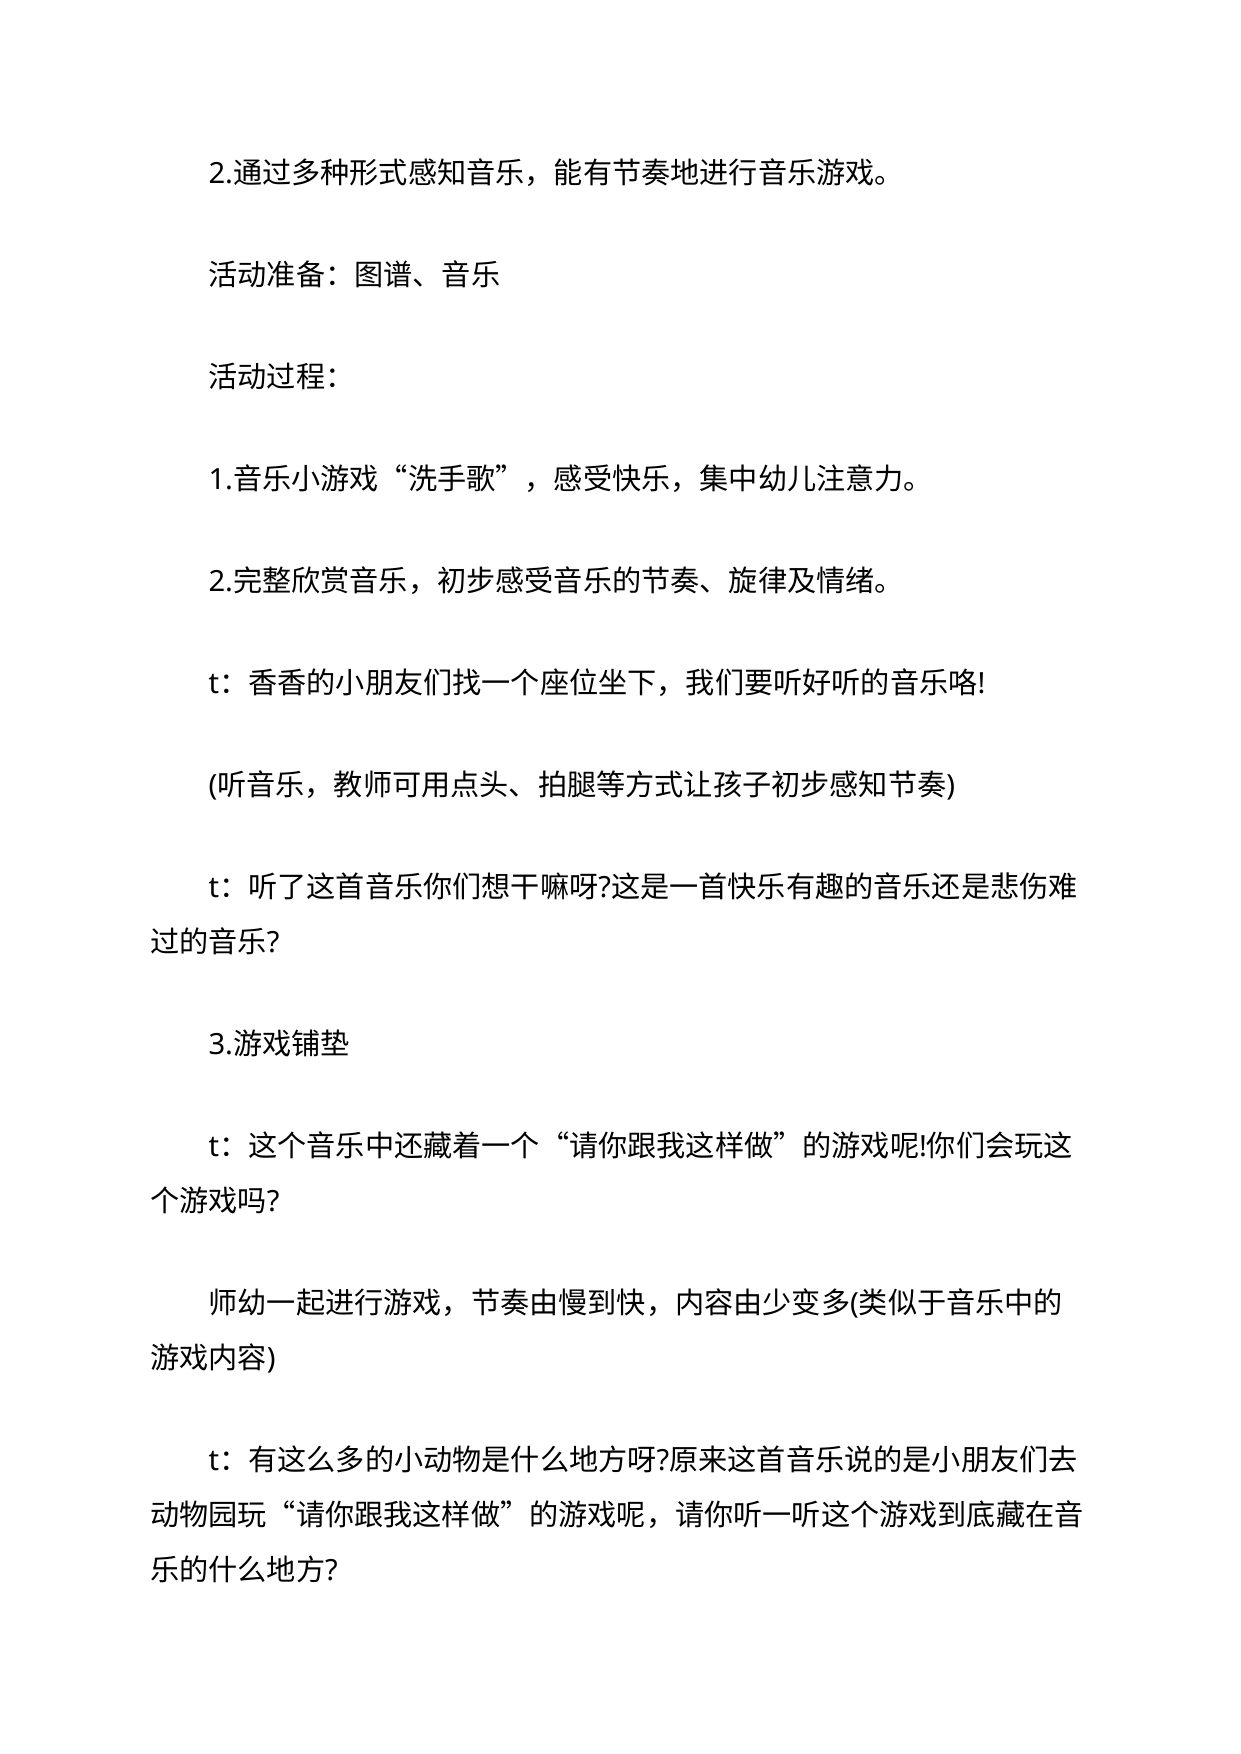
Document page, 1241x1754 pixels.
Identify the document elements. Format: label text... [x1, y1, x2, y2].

text 1.音乐小游戏“洗手歌”，感受快乐，集中幼儿注意力。 [150, 456, 1090, 498]
text (听音乐，教师可用点头、拍腿等方式让孩子初步感知节奏) [150, 761, 1090, 804]
text t：有这么多的小动物是什么地方呀?原来这首音乐说的是小朋友们去动物园玩“请你跟我这样做”的游戏呢，请你听一听这个游戏到底藏在音乐的什么地方? [150, 1436, 1090, 1589]
text 2.通过多种形式感知音乐，能有节奏地进行音乐游戏。 [150, 150, 1090, 192]
text 活动过程： [150, 354, 1090, 396]
text 活动准备：图谱、音乐 [150, 252, 1090, 294]
text t：这个音乐中还藏着一个“请你跟我这样做”的游戏呢!你们会玩这个游戏吗? [150, 1122, 1090, 1220]
text 师幼一起进行游戏，节奏由慢到快，内容由少变多(类似于音乐中的游戏内容) [150, 1279, 1090, 1377]
text t：听了这首音乐你们想干嘛呀?这是一首快乐有趣的音乐还是悲伤难过的音乐? [150, 863, 1090, 961]
text 2.完整欣赏音乐，初步感受音乐的节奏、旋律及情绪。 [150, 557, 1090, 600]
text 3.游戏铺垫 [150, 1020, 1090, 1063]
text t：香香的小朋友们找一个座位坐下，我们要听好听的音乐咯! [150, 659, 1090, 702]
